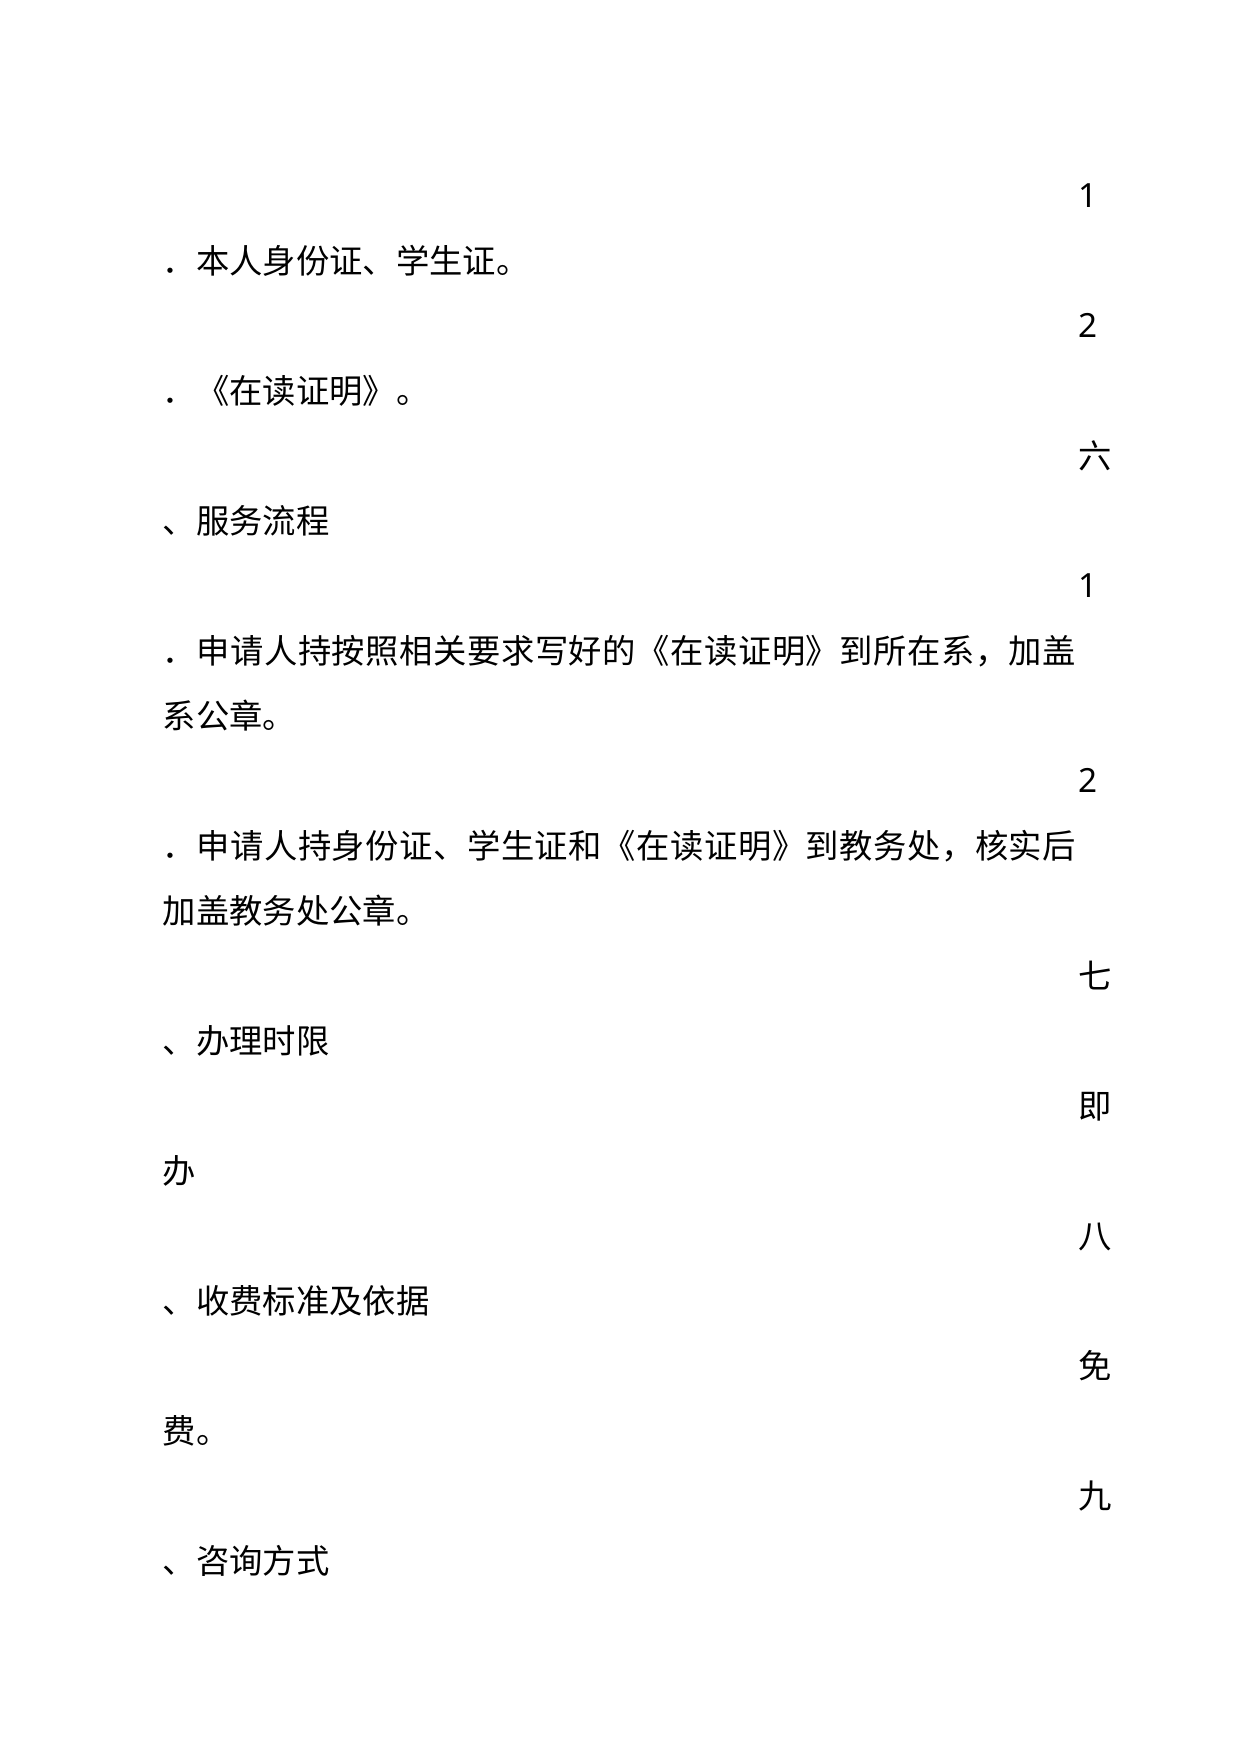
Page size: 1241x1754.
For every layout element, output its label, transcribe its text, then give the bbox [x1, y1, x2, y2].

text 免费。 [162, 1332, 1078, 1462]
text 1．本人身份证、学生证。 [162, 162, 1078, 292]
text 九、咨询方式 [162, 1462, 1078, 1592]
text 2．申请人持身份证、学生证和《在读证明》到教务处，核实后加盖教务处公章。 [162, 747, 1078, 942]
text 七、办理时限 [162, 942, 1078, 1072]
text 六、服务流程 [162, 422, 1078, 552]
text 即办 [162, 1072, 1078, 1202]
text 八、收费标准及依据 [162, 1202, 1078, 1332]
text 1．申请人持按照相关要求写好的《在读证明》到所在系，加盖系公章。 [162, 552, 1078, 747]
text 2．《在读证明》。 [162, 292, 1078, 422]
